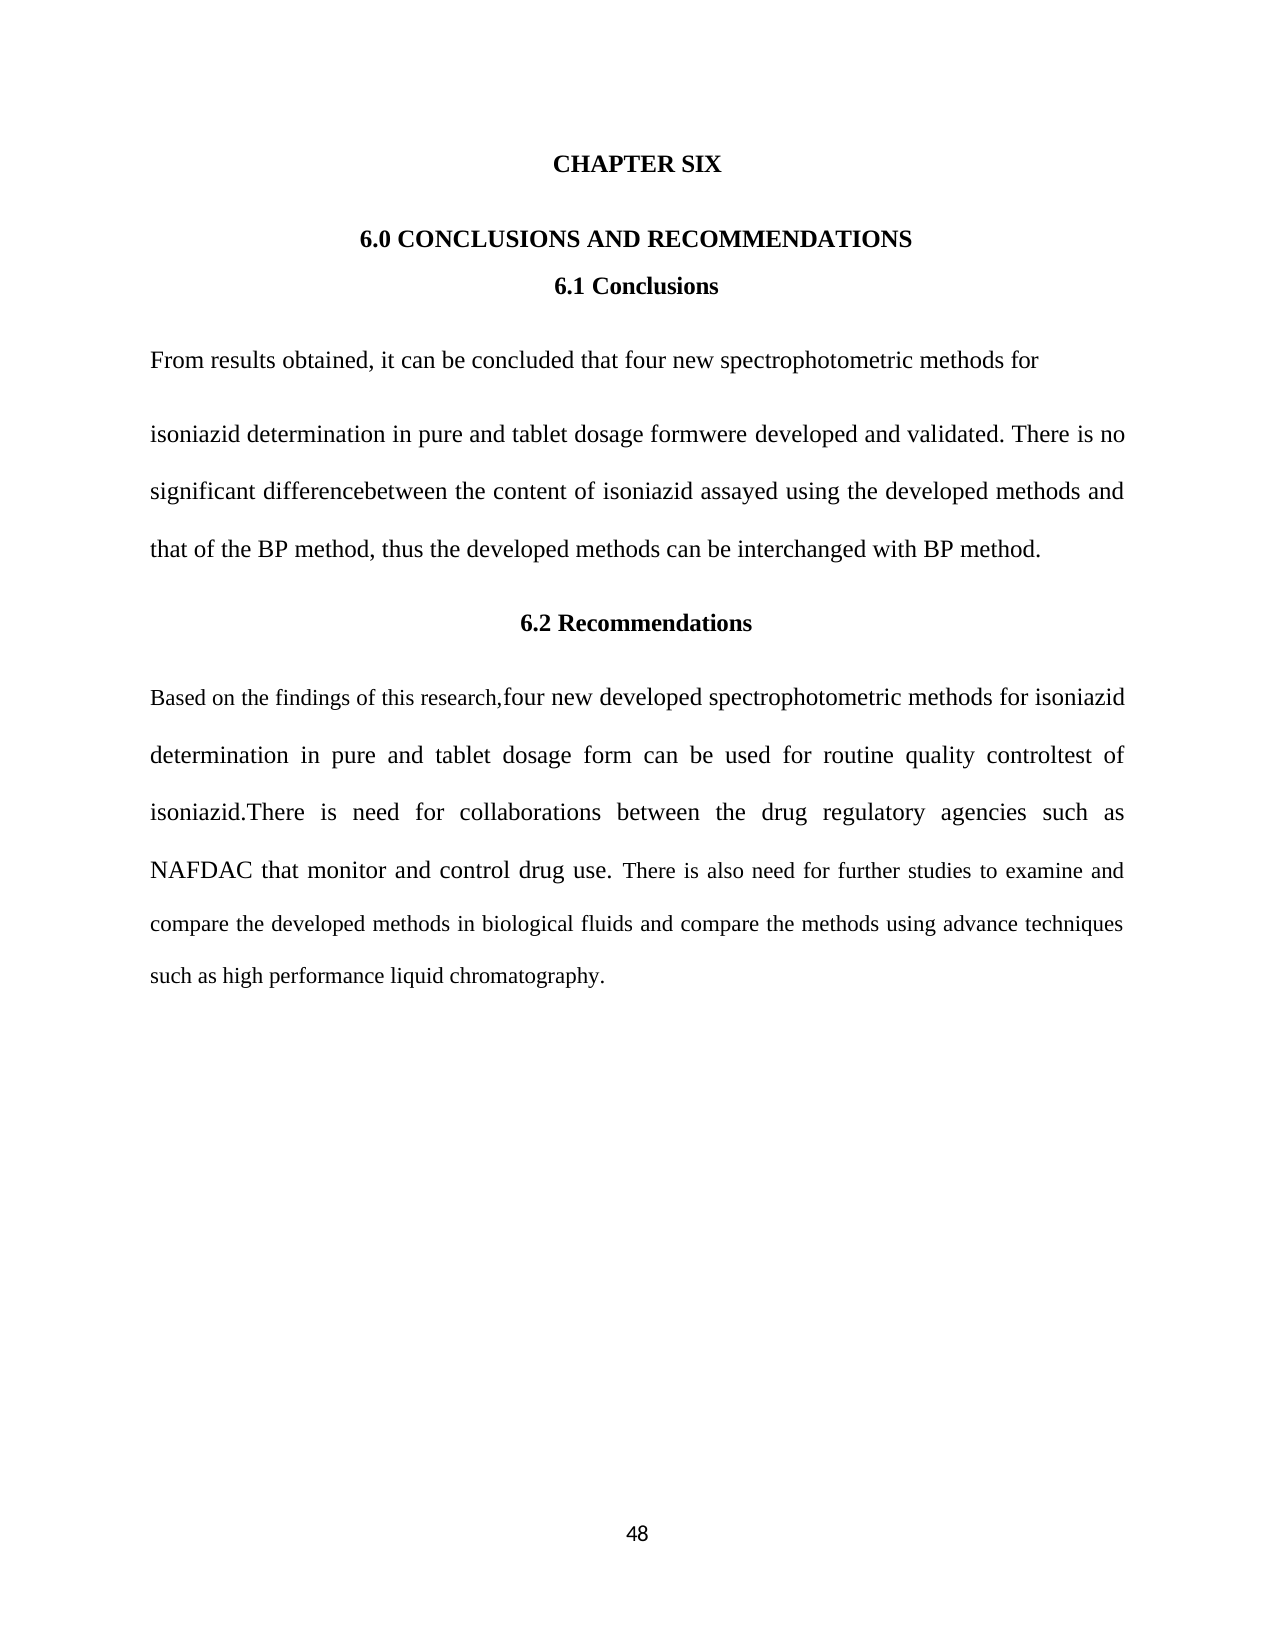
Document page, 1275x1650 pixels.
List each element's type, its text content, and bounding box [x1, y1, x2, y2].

subtitle CHAPTER SIX [156, 149, 1119, 178]
text Based on the findings of this research,four new developed spectrophotometric methods for isoniazid determination in pure and tablet dosage form can be used for routine quality controltest of isoniazid.There is need for collaborations between the drug regulatory agencies such as NAFDAC that monitor and control drug use. There is also need for further studies to examine and compare the developed methods in biological fluids and compare the methods using advance techniques such as high performance liquid chromatography. [150, 682, 1126, 989]
subtitle Recommendations [520, 608, 1275, 637]
text From results obtained, it can be concluded that four new spectrophotometric methods for [150, 345, 1275, 373]
subtitle Conclusions [554, 271, 1275, 300]
text isoniazid determination in pure and tablet dosage formwere developed and validated. There is no significant differencebetween the content of isoniazid assayed using the developed methods and that of the BP method, thus the developed methods can be interchanged with BP method. [150, 419, 1125, 562]
list CONCLUSIONS AND RECOMMENDATIONS [359, 224, 1275, 253]
